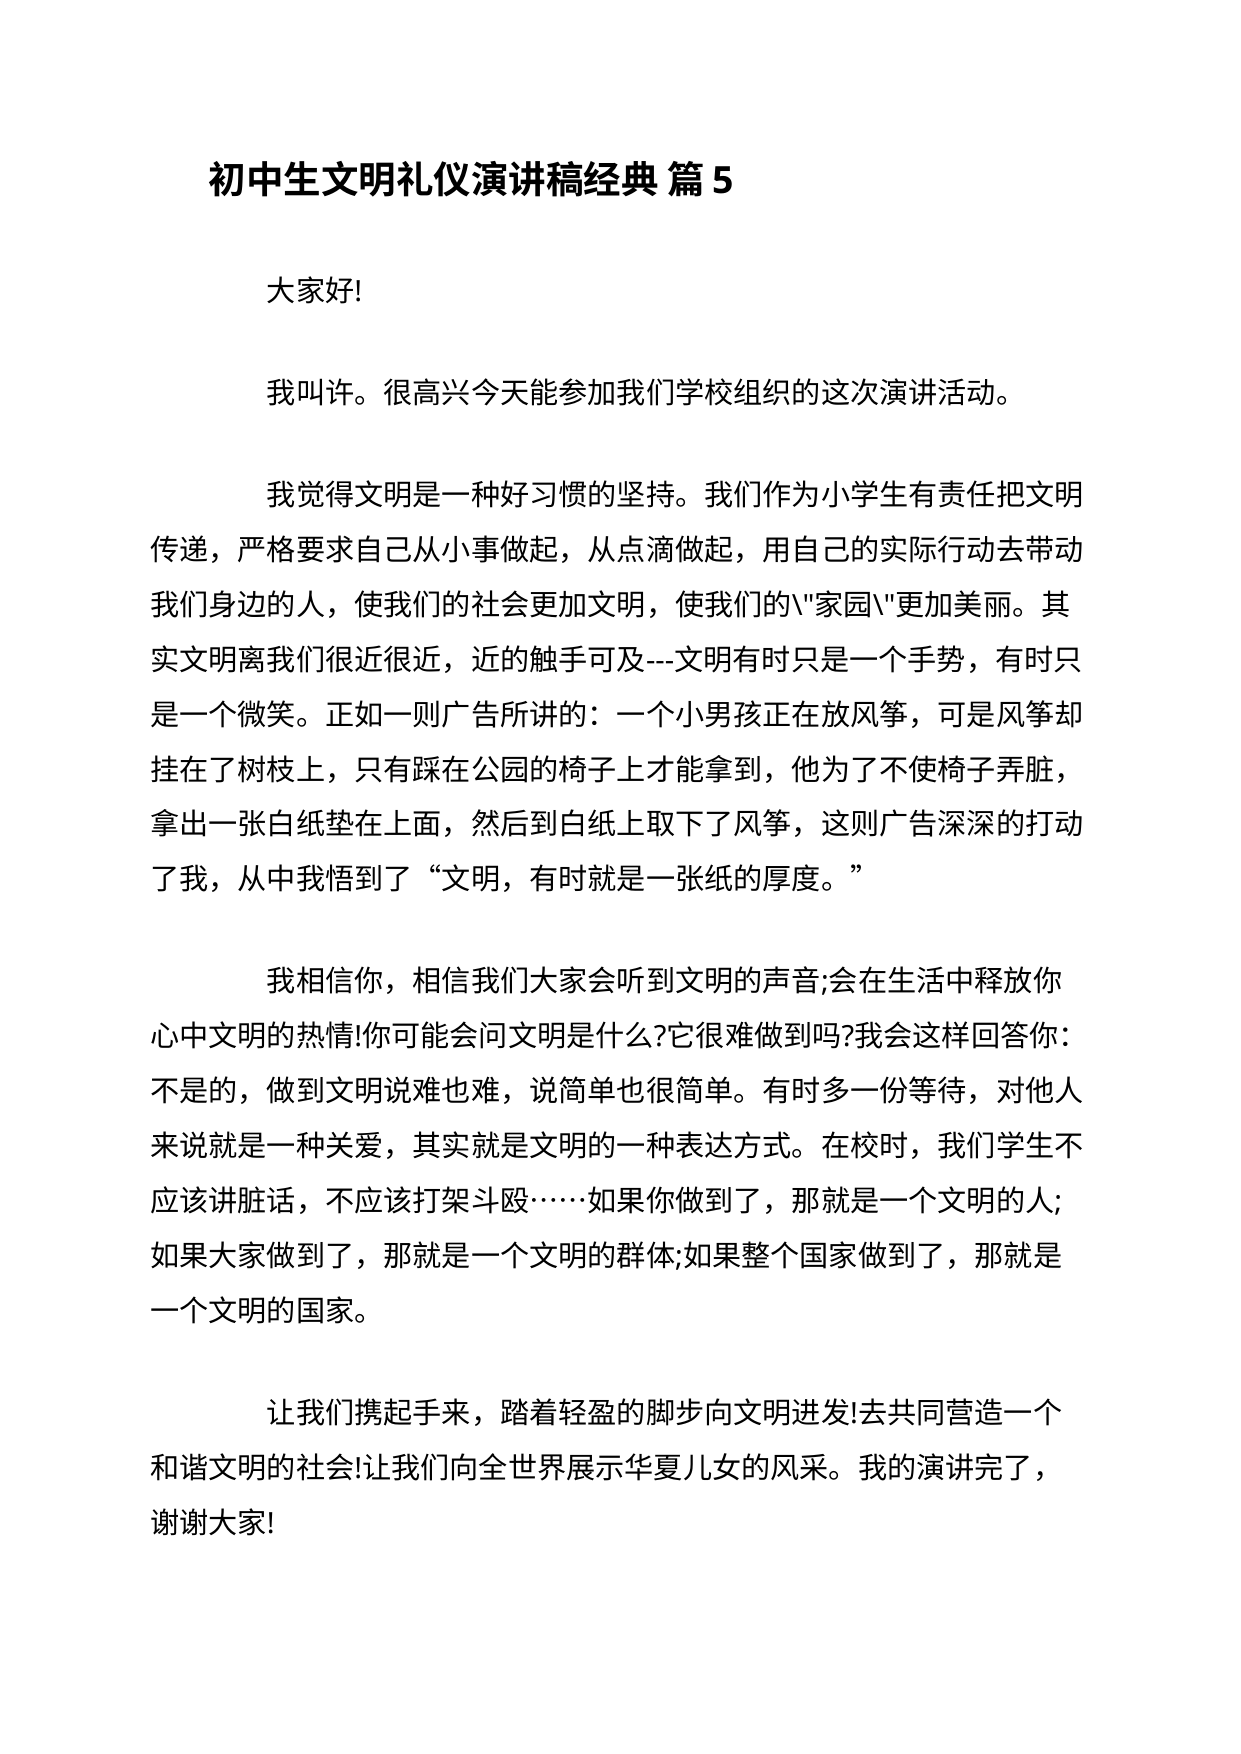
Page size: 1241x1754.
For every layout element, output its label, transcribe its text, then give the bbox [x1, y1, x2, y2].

text 大家好! [150, 268, 1090, 310]
text 让我们携起手来，踏着轻盈的脚步向文明进发!去共同营造一个和谐文明的社会!让我们向全世界展示华夏儿女的风采。我的演讲完了，谢谢大家! [150, 1389, 1090, 1542]
text 初中生文明礼仪演讲稿经典 篇5 [150, 150, 1090, 204]
text 我觉得文明是一种好习惯的坚持。我们作为小学生有责任把文明传递，严格要求自己从小事做起，从点滴做起，用自己的实际行动去带动我们身边的人，使我们的社会更加文明，使我们的\"家园\"更加美丽。其实文明离我们很近很近，近的触手可及---文明有时只是一个手势，有时只是一个微笑。正如一则广告所讲的：一个小男孩正在放风筝，可是风筝却挂在了树枝上，只有踩在公园的椅子上才能拿到，他为了不使椅子弄脏，拿出一张白纸垫在上面，然后到白纸上取下了风筝，这则广告深深的打动了我，从中我悟到了“文明，有时就是一张纸的厚度。” [150, 471, 1090, 898]
text 我相信你，相信我们大家会听到文明的声音;会在生活中释放你心中文明的热情!你可能会问文明是什么?它很难做到吗?我会这样回答你：不是的，做到文明说难也难，说简单也很简单。有时多一份等待，对他人来说就是一种关爱，其实就是文明的一种表达方式。在校时，我们学生不应该讲脏话，不应该打架斗殴……如果你做到了，那就是一个文明的人;如果大家做到了，那就是一个文明的群体;如果整个国家做到了，那就是一个文明的国家。 [150, 958, 1090, 1330]
text 我叫许。很高兴今天能参加我们学校组织的这次演讲活动。 [150, 369, 1090, 412]
